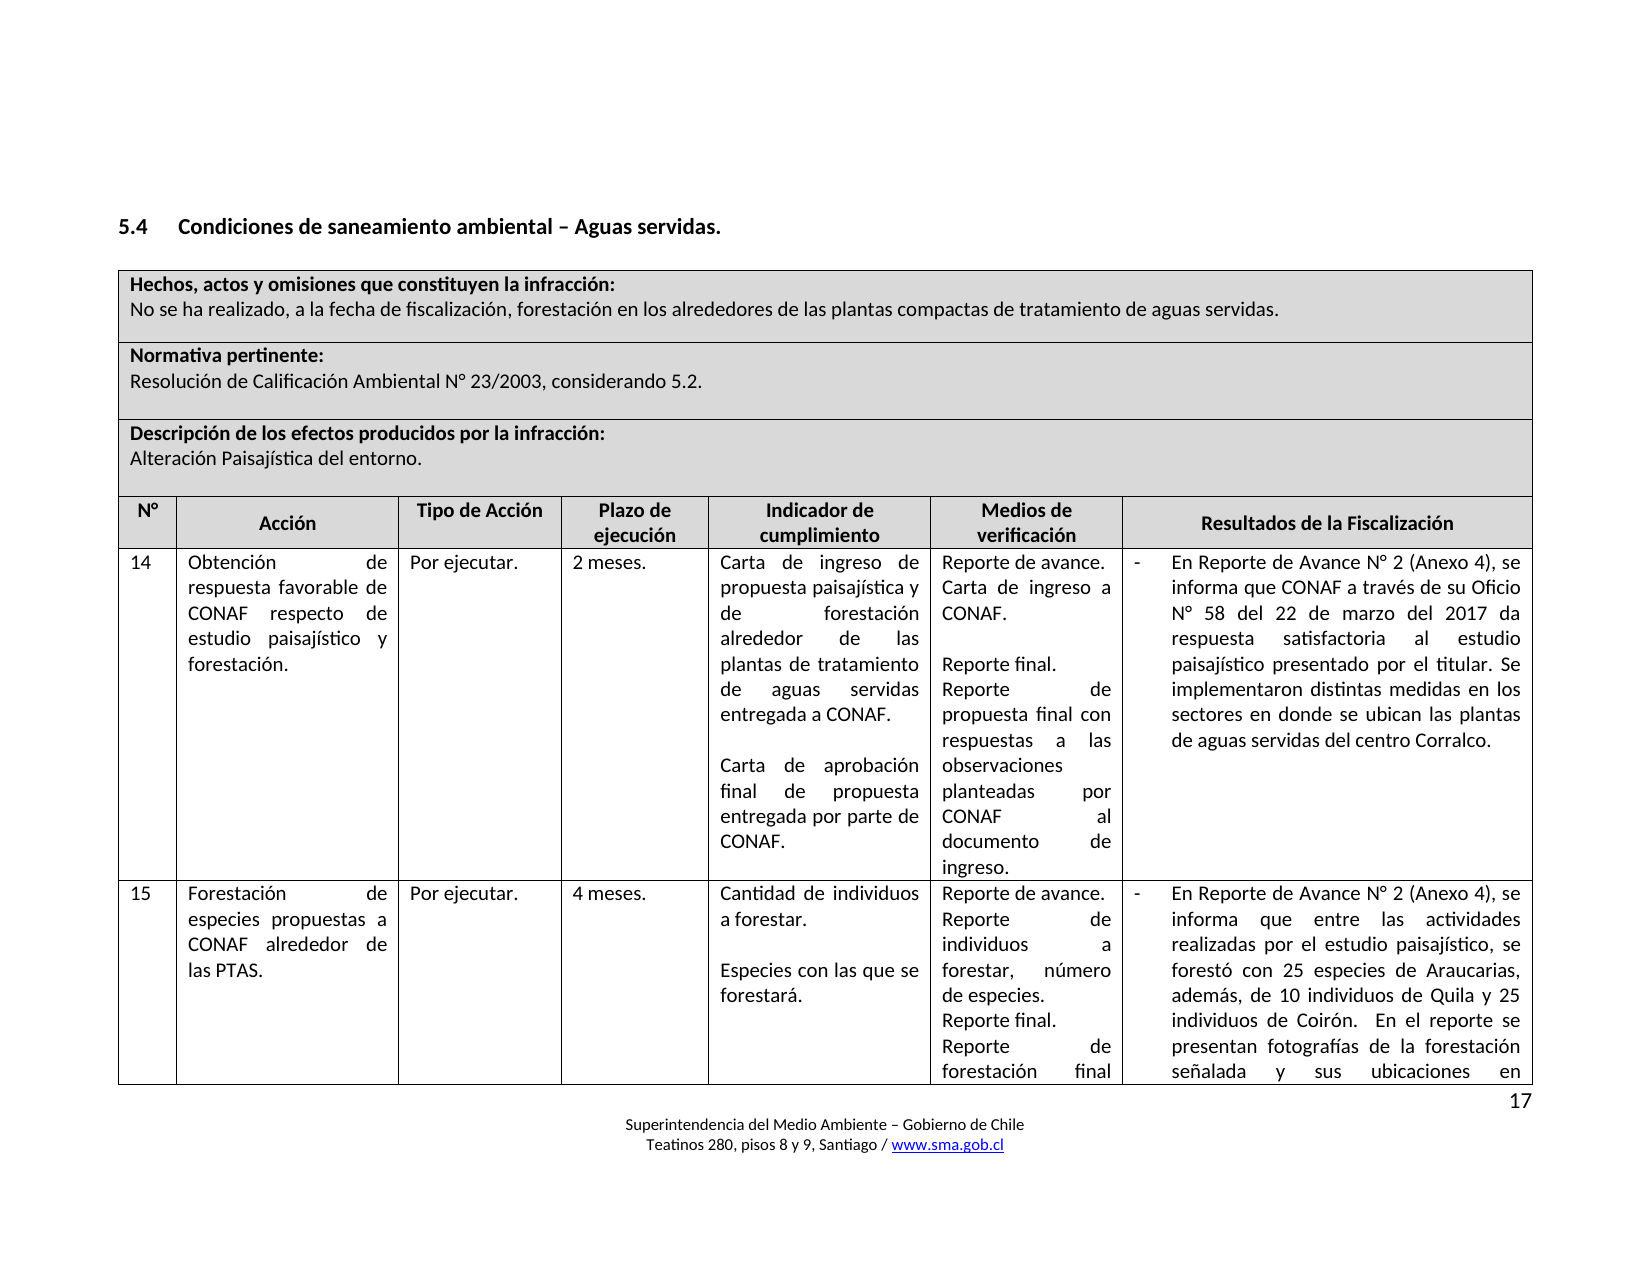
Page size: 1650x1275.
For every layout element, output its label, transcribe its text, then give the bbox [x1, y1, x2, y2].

table_cell Descripción de los efectos producidos por la infracción: Alteración Paisajística del entorno. [119, 420, 1532, 496]
table_cell Plazo de ejecución [562, 497, 708, 548]
table_cell N° [119, 497, 176, 548]
table_cell Carta de ingreso de propuesta paisajística y de forestación alrededor de las plantas de tratamiento de aguas servidas entregada a CONAF. Carta de aprobación final de propuesta entregada por parte de CONAF. [709, 549, 930, 879]
subtitle Condiciones de saneamiento ambiental – Aguas servidas. [118, 212, 1532, 240]
table_cell 2 meses. [562, 549, 708, 879]
table_cell Acción [177, 497, 398, 548]
table_header Hechos, actos y omisiones que constituyen la infracción: No se ha realizado, a la fecha de fiscalización, forestación en los alrededores de las plantas compactas de tratamiento de aguas servidas. [119, 271, 1532, 342]
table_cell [177, 881, 398, 1084]
table_cell 14 [119, 549, 176, 879]
table_cell Por ejecutar. [399, 881, 561, 1084]
table_cell Indicador de cumplimiento [709, 497, 930, 548]
table_cell 4 meses. [562, 881, 708, 1084]
table_cell Tipo de Acción [399, 497, 561, 548]
table_cell 15 [119, 881, 176, 1084]
table_cell Normativa pertinente: Resolución de Calificación Ambiental N° 23/2003, considerando 5.2. [119, 343, 1532, 419]
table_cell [931, 881, 1122, 1084]
table_cell En Reporte de Avance N° 2 (Anexo 4), se informa que CONAF a través de su Oficio N° 58 del 22 de marzo del 2017 da respuesta satisfactoria al estudio paisajístico presentado por el titular. Se implementaron distintas medidas en los sectores en donde se ubican las plantas de aguas servidas del centro Corralco. [1123, 549, 1532, 879]
table_cell Reporte de avance. Carta de ingreso a CONAF. Reporte final. Reporte de propuesta final con respuestas a las observaciones planteadas por CONAF al documento de ingreso. [931, 549, 1122, 879]
table_cell Por ejecutar. [399, 549, 561, 879]
table_cell Resultados de la Fiscalización [1123, 497, 1532, 548]
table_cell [1123, 881, 1532, 1084]
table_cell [709, 881, 930, 1084]
table_cell Medios de verificación [931, 497, 1122, 548]
table_cell Obtención de respuesta favorable de CONAF respecto de estudio paisajístico y forestación. [177, 549, 398, 879]
